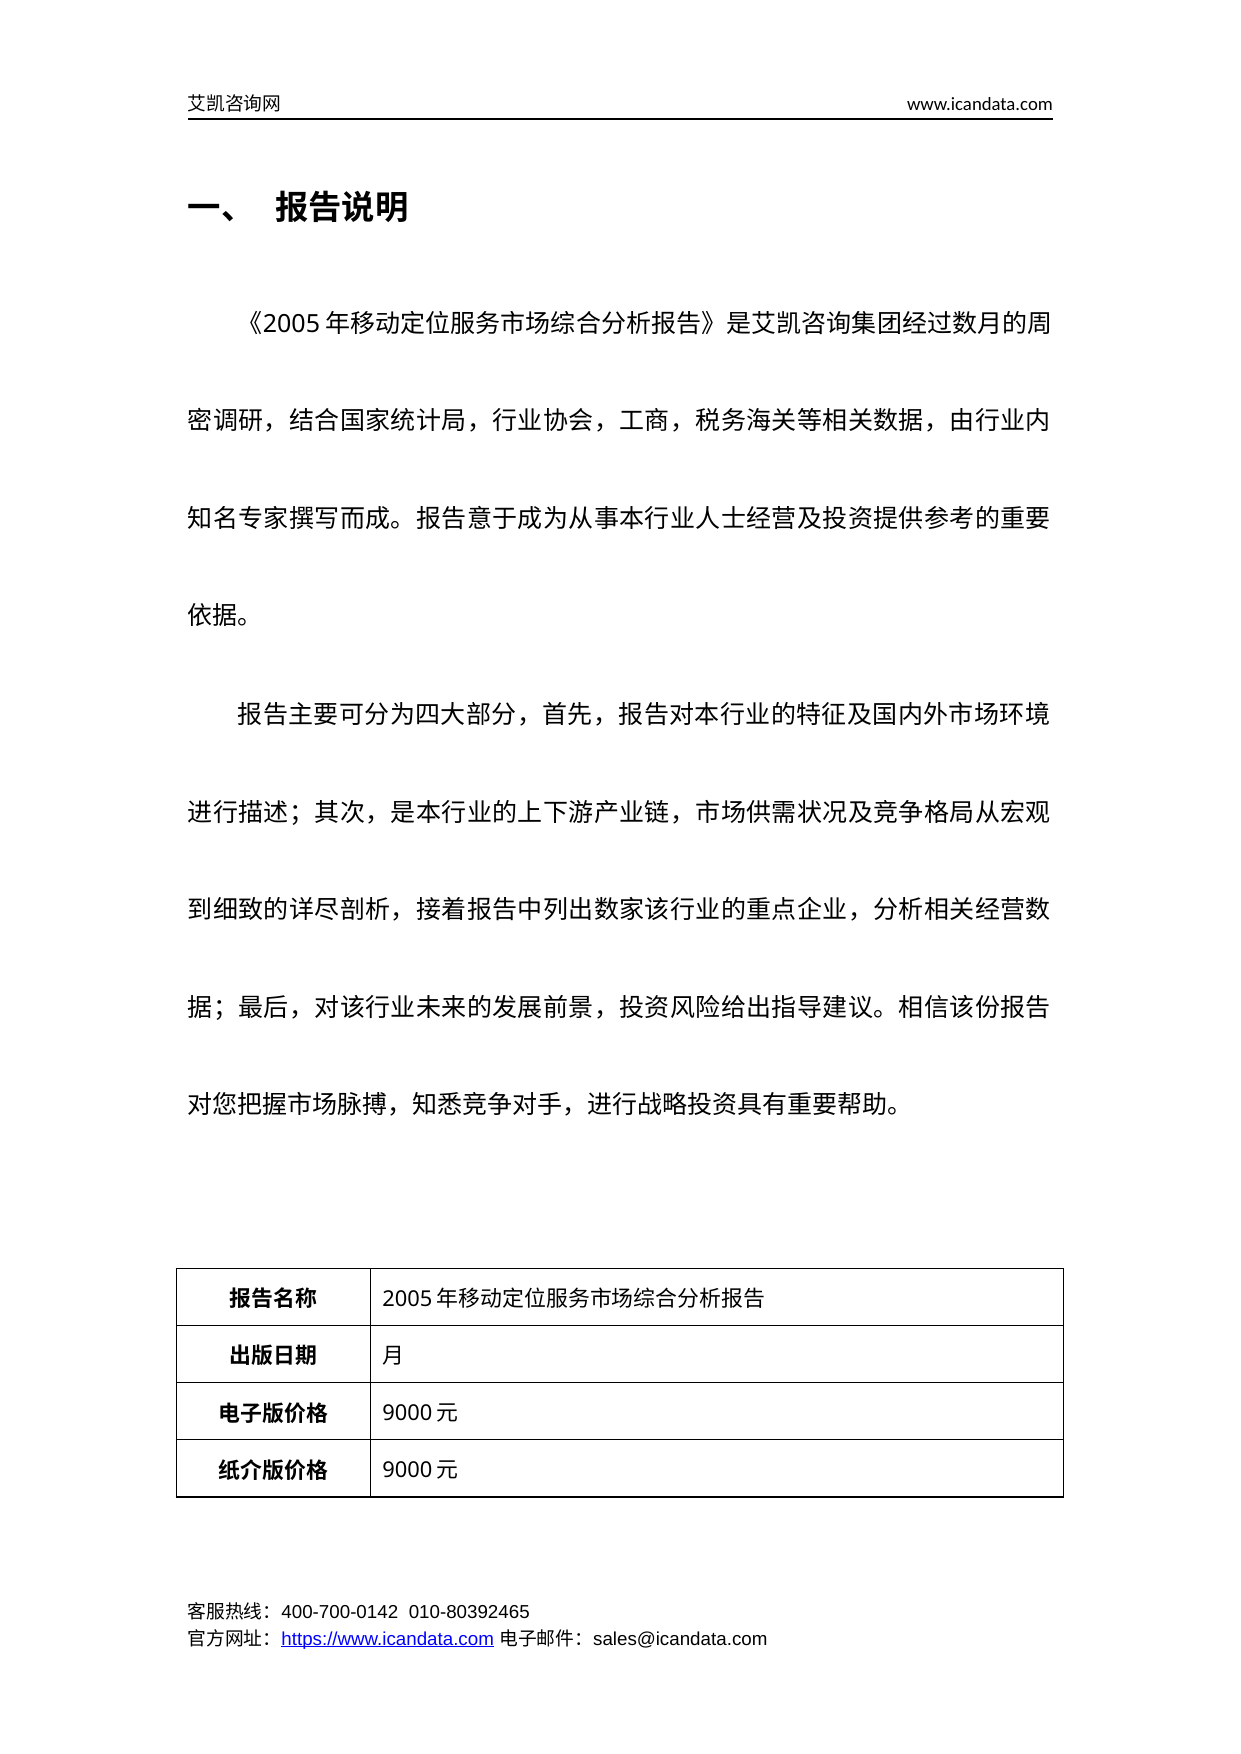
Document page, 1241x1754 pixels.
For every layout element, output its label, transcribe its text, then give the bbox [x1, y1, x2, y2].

table_cell 电子版价格 [177, 1383, 370, 1439]
table_cell 纸介版价格 [177, 1440, 370, 1496]
table_cell 9000元 [371, 1383, 1063, 1439]
subtitle 报告说明 [187, 172, 1053, 237]
table_cell 出版日期 [177, 1326, 370, 1382]
table_cell 月 [371, 1326, 1063, 1382]
table_header 2005年移动定位服务市场综合分析报告 [371, 1269, 1063, 1325]
text 《2005年移动定位服务市场综合分析报告》是艾凯咨询集团经过数月的周密调研，结合国家统计局，行业协会，工商，税务海关等相关数据，由行业内知名专家撰写而成。报告意于成为从事本行业人士经营及投资提供参考的重要依据。 [187, 289, 1053, 646]
table_cell 9000元 [371, 1440, 1063, 1496]
table_header 报告名称 [177, 1269, 370, 1325]
text 报告主要可分为四大部分，首先，报告对本行业的特征及国内外市场环境进行描述；其次，是本行业的上下游产业链，市场供需状况及竞争格局从宏观到细致的详尽剖析，接着报告中列出数家该行业的重点企业，分析相关经营数据；最后，对该行业未来的发展前景，投资风险给出指导建议。相信该份报告对您把握市场脉搏，知悉竞争对手，进行战略投资具有重要帮助。 [187, 681, 1053, 1136]
